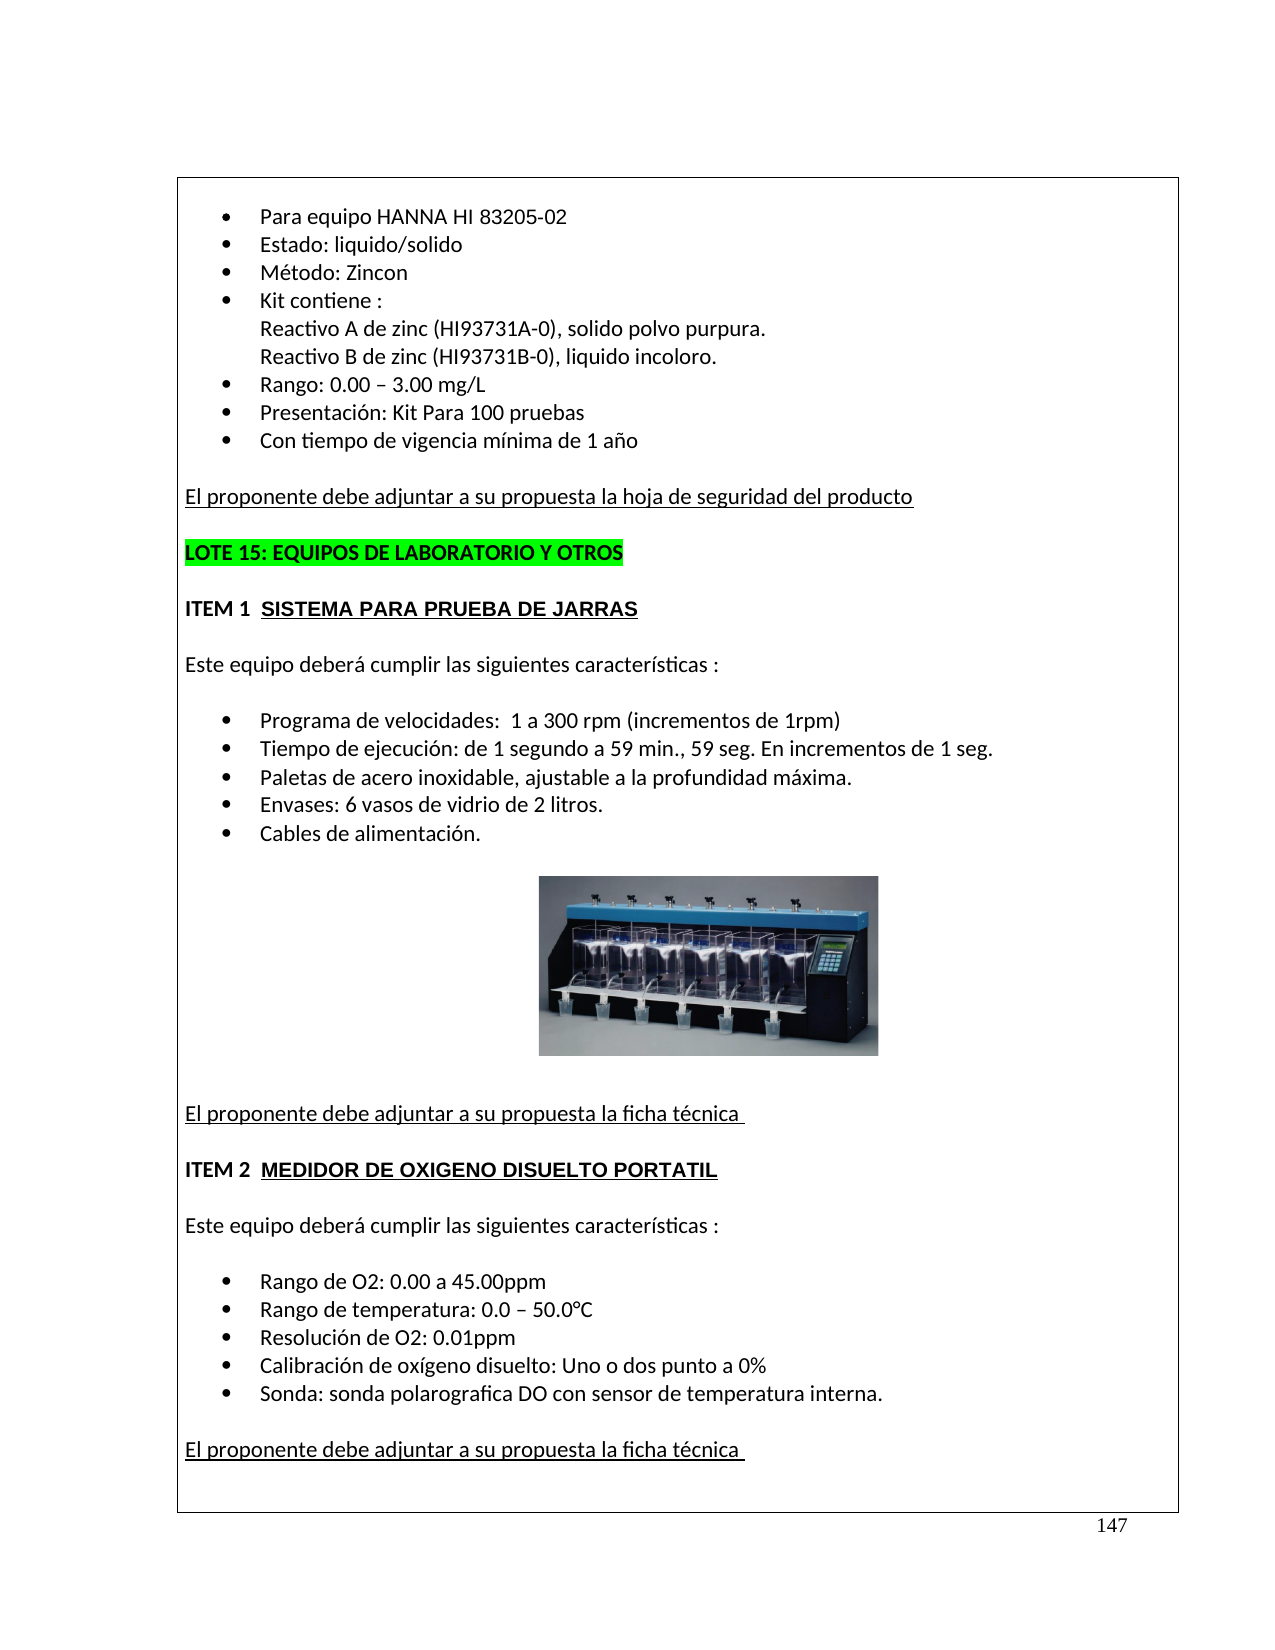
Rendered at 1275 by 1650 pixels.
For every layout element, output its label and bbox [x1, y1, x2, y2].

picture [538, 876, 879, 1056]
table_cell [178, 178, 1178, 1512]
